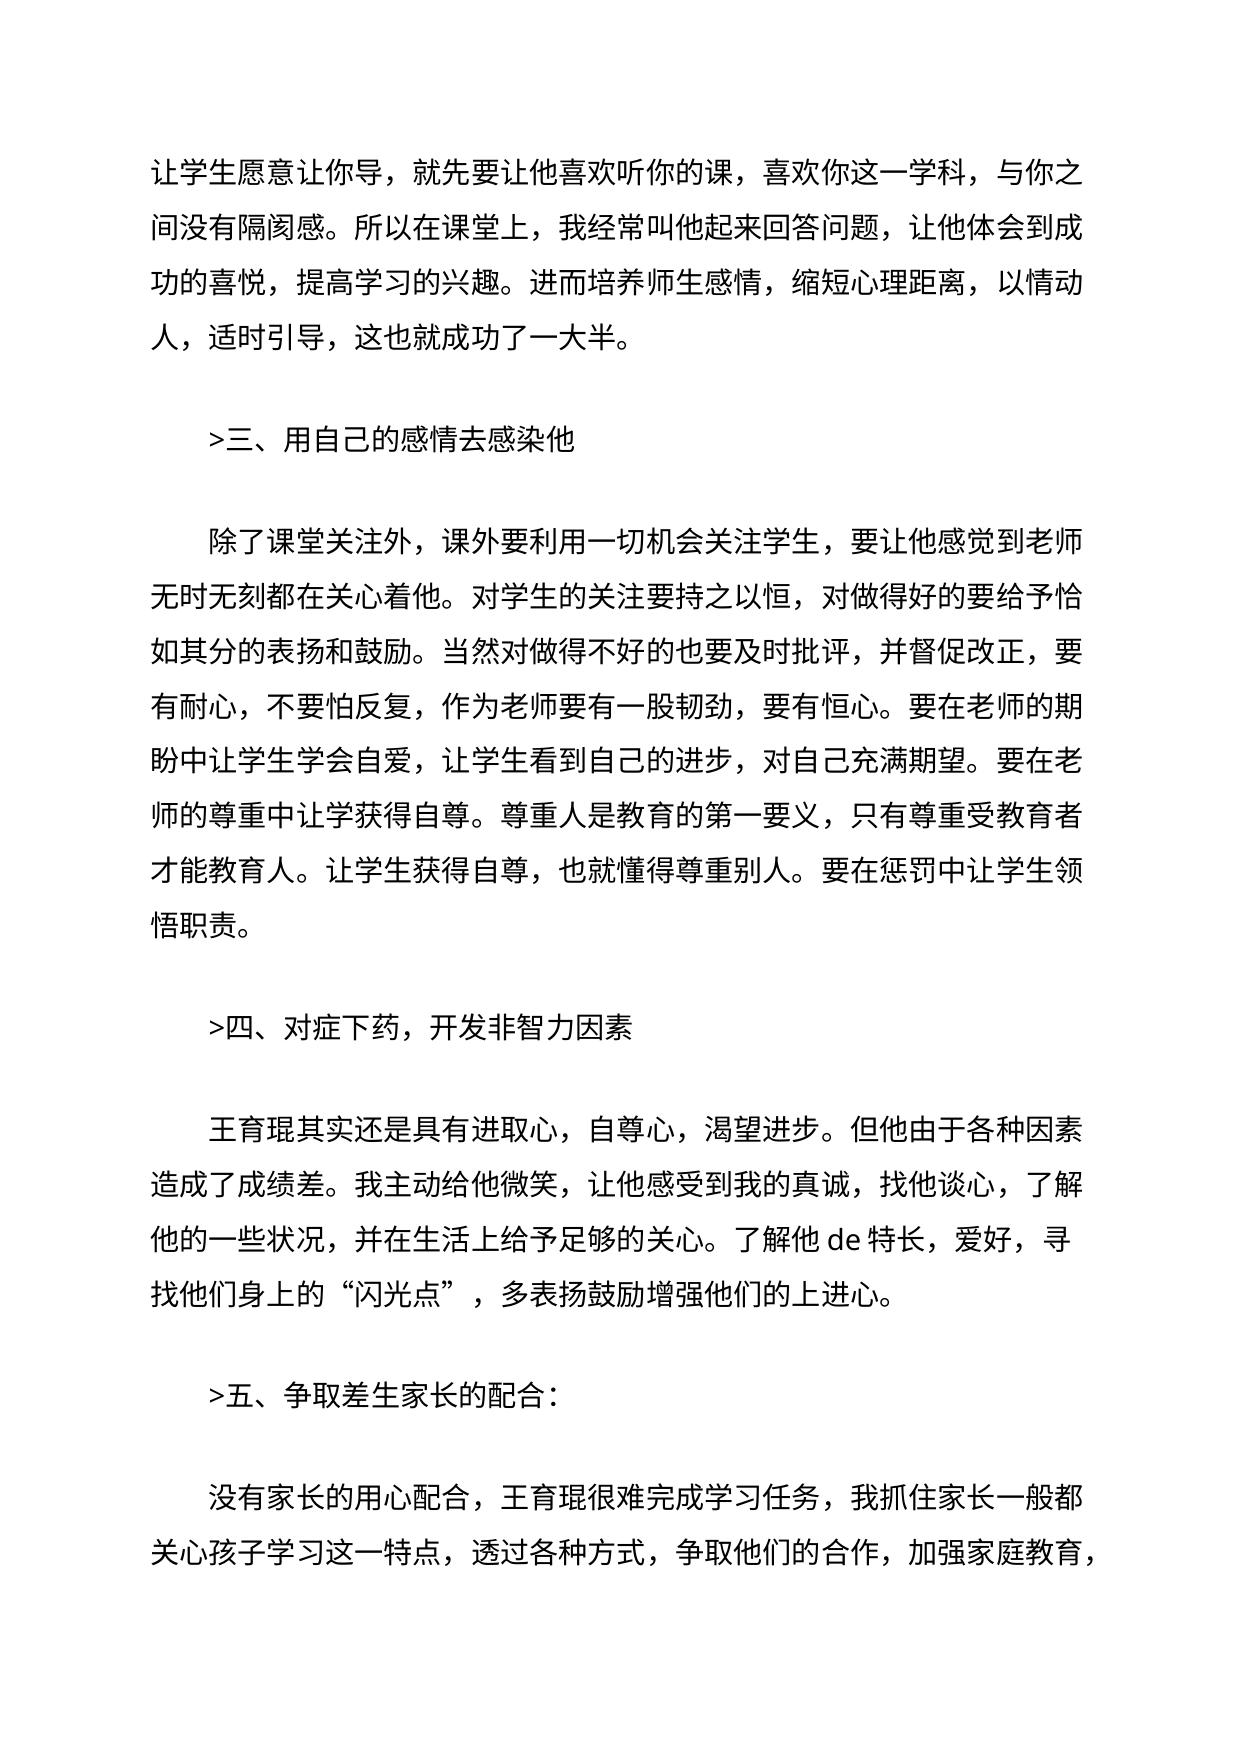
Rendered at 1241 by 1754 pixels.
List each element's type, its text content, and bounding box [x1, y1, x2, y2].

text >三、用自己的感情去感染他 [150, 416, 1090, 459]
text 王育琨其实还是具有进取心，自尊心，渴望进步。但他由于各种因素造成了成绩差。我主动给他微笑，让他感受到我的真诚，找他谈心，了解他的一些状况，并在生活上给予足够的关心。了解他de特长，爱好，寻找他们身上的“闪光点”，多表扬鼓励增强他们的上进心。 [150, 1106, 1090, 1313]
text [150, 150, 1090, 357]
text >四、对症下药，开发非智力因素 [150, 1004, 1090, 1047]
text >五、争取差生家长的配合： [150, 1373, 1090, 1415]
text 除了课堂关注外，课外要利用一切机会关注学生，要让他感觉到老师无时无刻都在关心着他。对学生的关注要持之以恒，对做得好的要给予恰如其分的表扬和鼓励。当然对做得不好的也要及时批评，并督促改正，要有耐心，不要怕反复，作为老师要有一股韧劲，要有恒心。要在老师的期盼中让学生学会自爱，让学生看到自己的进步，对自己充满期望。要在老师的尊重中让学获得自尊。尊重人是教育的第一要义，只有尊重受教育者才能教育人。让学生获得自尊，也就懂得尊重别人。要在惩罚中让学生领悟职责。 [150, 518, 1090, 945]
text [150, 1475, 1090, 1572]
